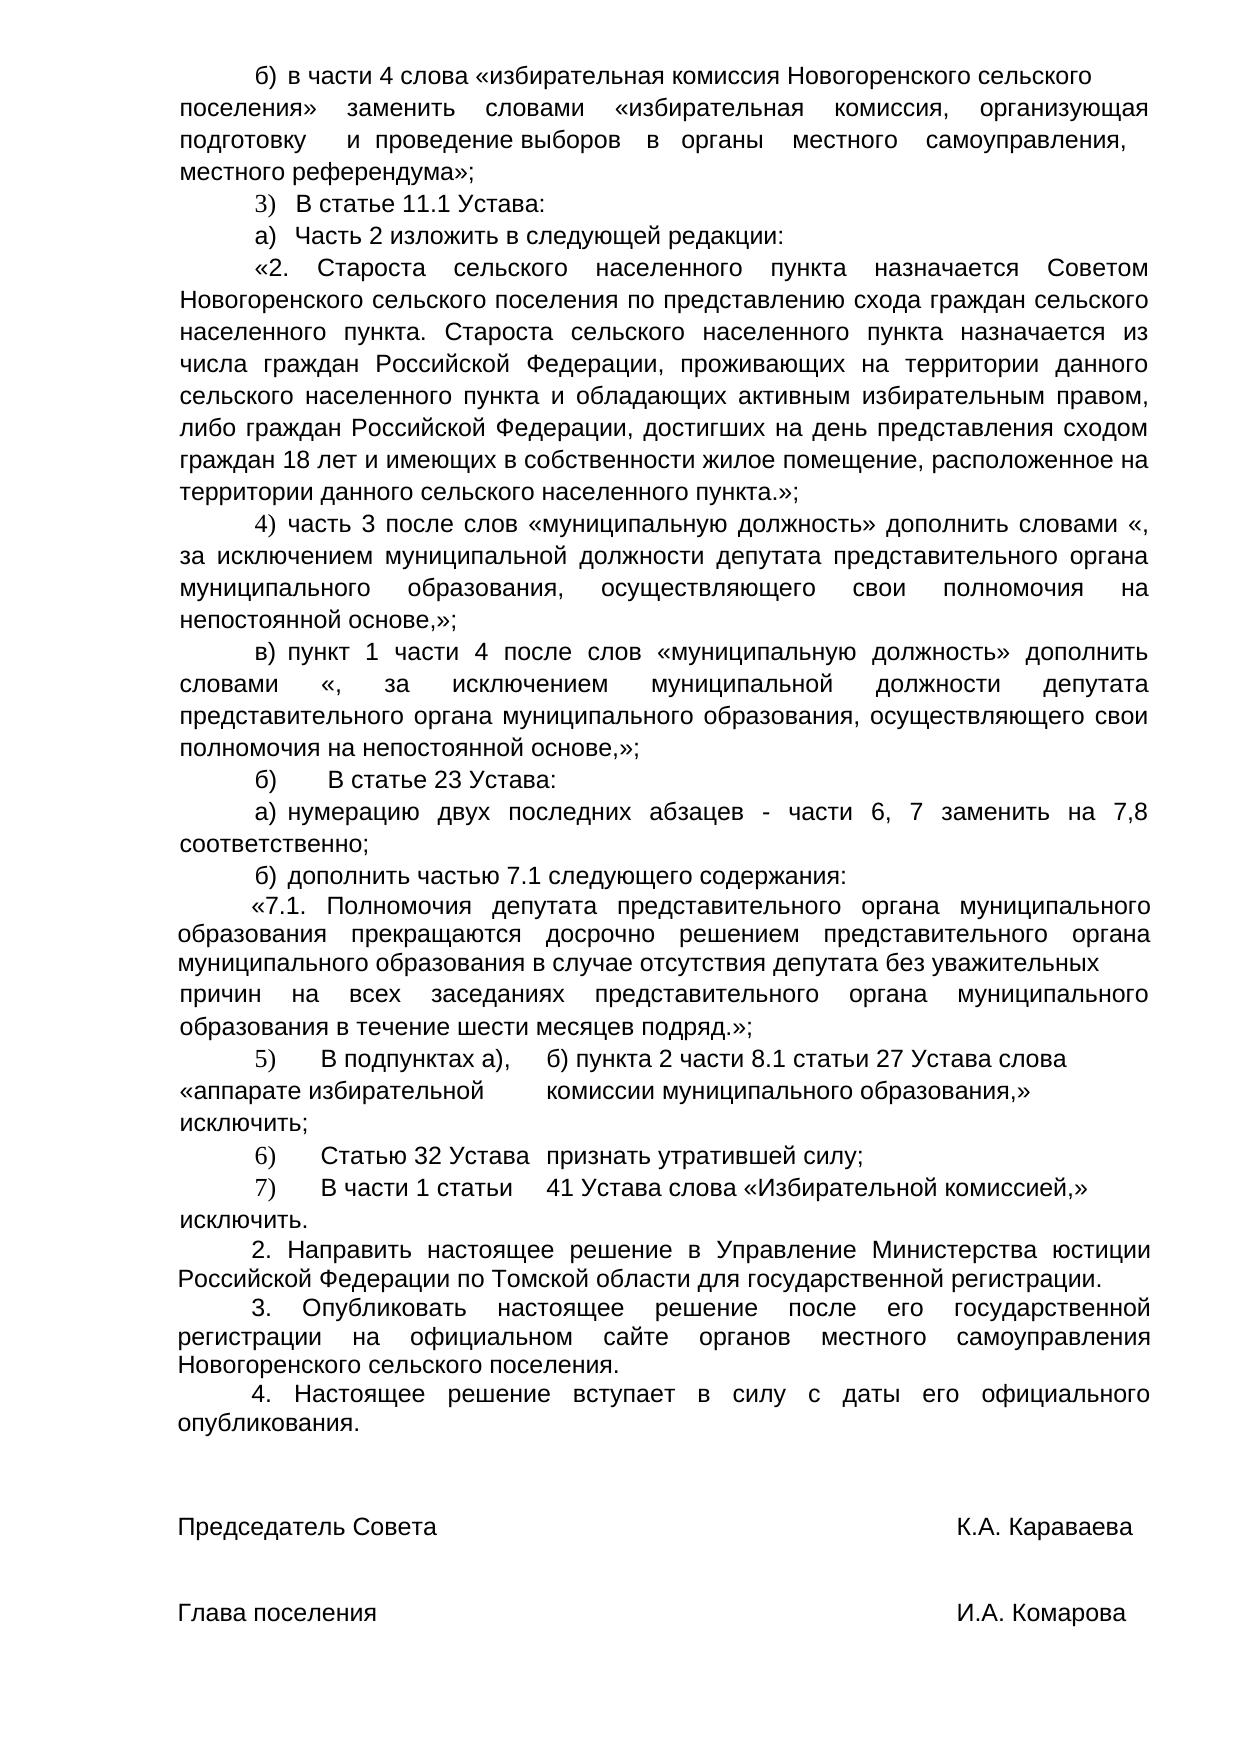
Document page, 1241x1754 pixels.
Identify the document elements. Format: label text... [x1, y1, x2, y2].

text б) дополнить частью 7.1 следующего содержания: [179, 859, 1152, 891]
text «аппарате избирательной комиссии муниципального образования,» [179, 1074, 1152, 1106]
text а) нумерацию двух последних абзацев - части 6, 7 заменить на 7,8 соответственно; [179, 795, 1149, 859]
list В статье 11.1 Устава: [179, 187, 1152, 219]
text местного референдума»; [179, 155, 1152, 187]
text 4. Настоящее решение вступает в силу с даты его официального опубликования. [177, 1379, 1152, 1436]
text исключить. [179, 1203, 1152, 1235]
text причин на всех заседаниях представительного органа муниципального образования в течение шести месяцев подряд.»; [179, 977, 1149, 1041]
list Статью 32 Устава признать утратившей силу; [179, 1138, 1152, 1171]
text «2. Староста сельского населенного пункта назначается Советом Новогоренского сельского поселения по представлению схода граждан сельского населенного пункта. Староста сельского населенного пункта назначается из числа граждан Российской Федерации, проживающих на территории данного сельского населенного пункта и обладающих активным избирательным правом, либо граждан Российской Федерации, достигших на день представления сходом граждан 18 лет и имеющих в собственности жилое помещение, расположенное на территории данного сельского населенного пункта.»; [179, 251, 1149, 507]
text «7.1. Полномочия депутата представительного органа муниципального образования прекращаются досрочно решением представительного органа муниципального образования в случае отсутствия депутата без уважительных [177, 891, 1152, 977]
text поселения» заменить словами «избирательная комиссия, организующая подготовку и проведение выборов в органы местного самоуправления, [179, 91, 1149, 155]
text Глава поселения И.А. Комарова [177, 1598, 1152, 1626]
text в) пункт 1 части 4 после слов «муниципальную должность» дополнить словами «, за исключением муниципальной должности депутата представительного органа муниципального образования, осуществляющего свои полномочия на непостоянной основе,»; [179, 635, 1149, 763]
text Председатель Совета К.А. Караваева [177, 1511, 1152, 1540]
list В подпунктах а), б) пункта 2 части 8.1 статьи 27 Устава слова [179, 1041, 1152, 1074]
text б) В статье 23 Устава: [179, 763, 1152, 795]
text а) Часть 2 изложить в следующей редакции: [179, 219, 1152, 251]
list В части 1 статьи 41 Устава слова «Избирательной комиссией,» [179, 1171, 1152, 1203]
text исключить; [179, 1106, 1152, 1138]
text б) в части 4 слова «избирательная комиссия Новогоренского сельского [179, 59, 1152, 91]
text 3. Опубликовать настоящее решение после его государственной регистрации на официальном сайте органов местного самоуправления Новогоренского сельского поселения. [177, 1293, 1152, 1379]
list часть 3 после слов «муниципальную должность» дополнить словами «, за исключением муниципальной должности депутата представительного органа муниципального образования, осуществляющего свои полномочия на непостоянной основе,»; [179, 507, 1149, 635]
text 2. Направить настоящее решение в Управление Министерства юстиции Российской Федерации по Томской области для государственной регистрации. [177, 1235, 1152, 1293]
